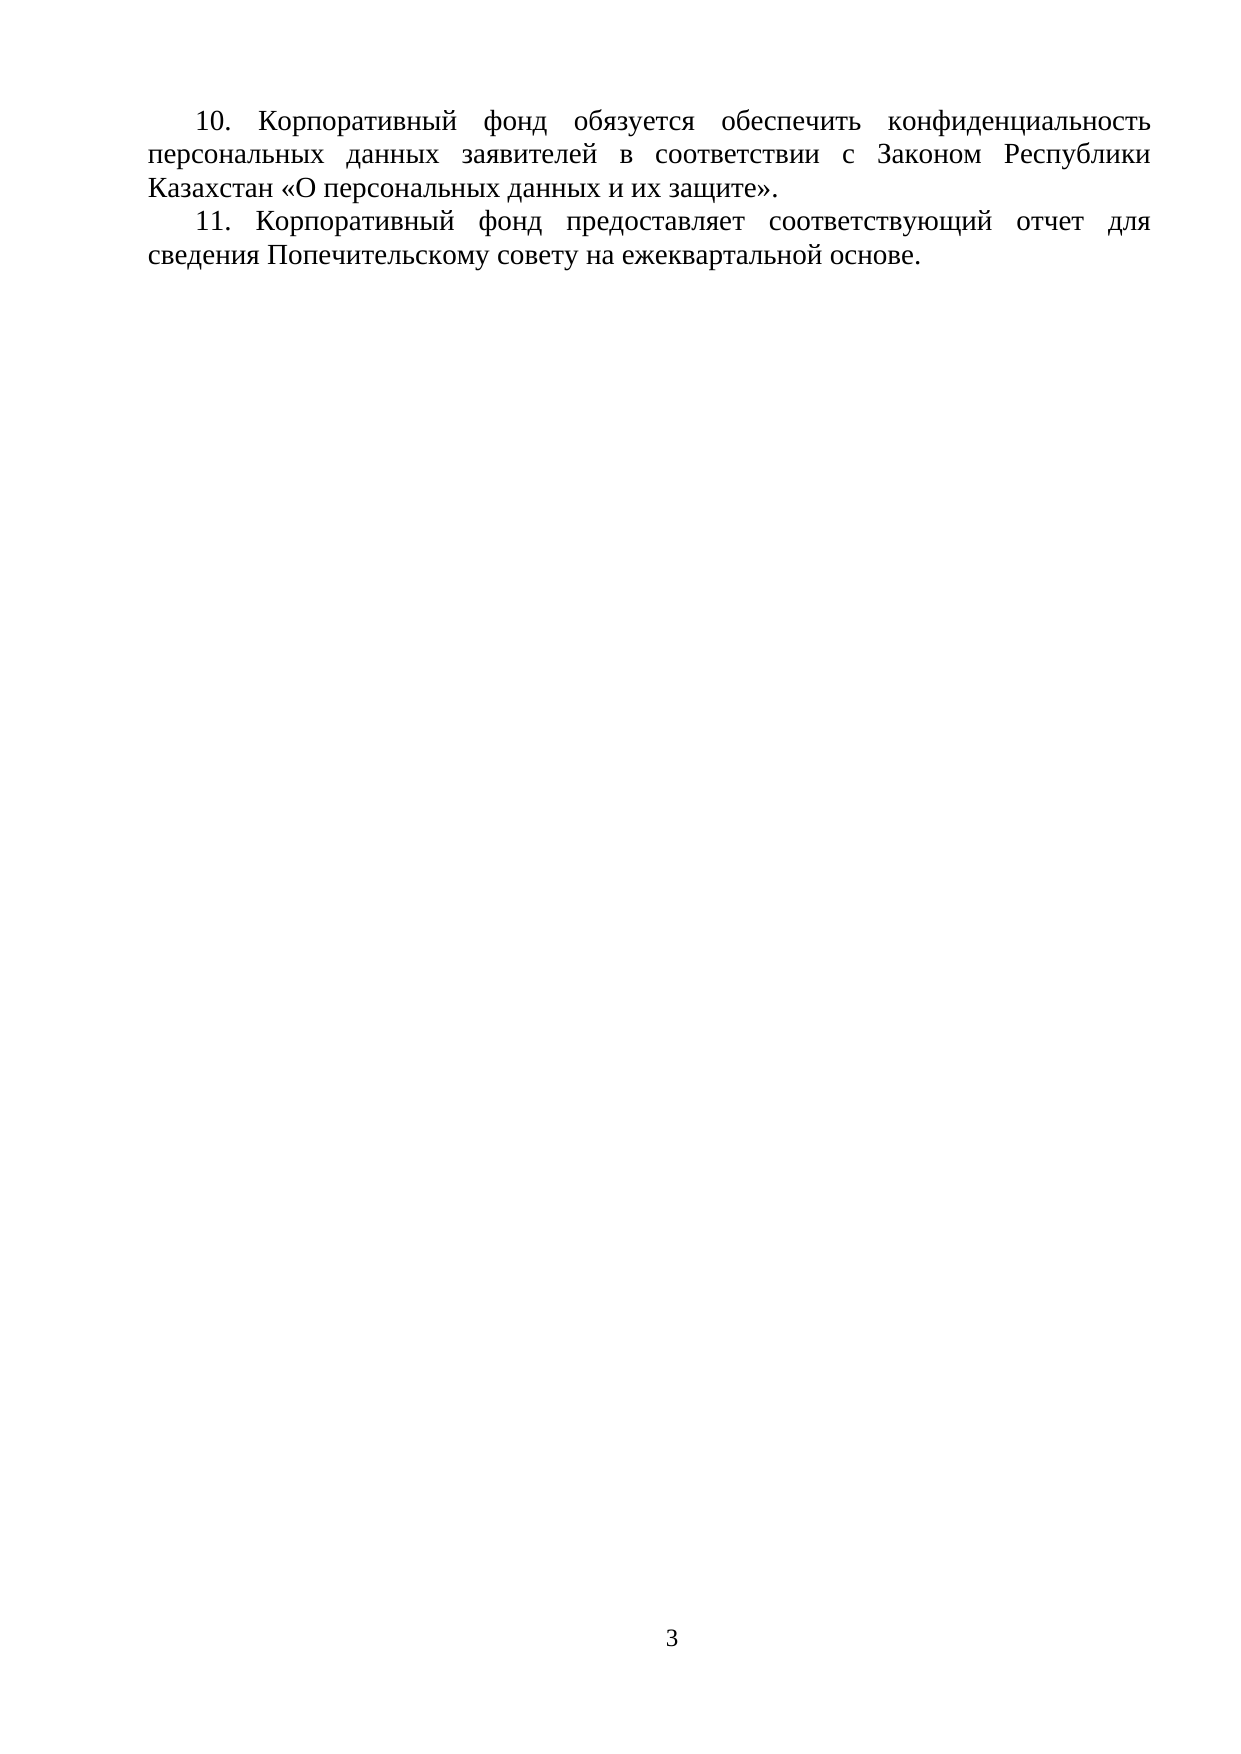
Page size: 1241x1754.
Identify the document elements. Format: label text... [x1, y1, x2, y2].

text 10. Корпоративный фонд обязуется обеспечить конфиденциальность персональных данных заявителей в соответствии с Законом Республики Казахстан «О персональных данных и их защите». [148, 103, 1152, 203]
text 11. Корпоративный фонд предоставляет соответствующий отчет для сведения Попечительскому совету на ежеквартальной основе. [148, 203, 1152, 270]
